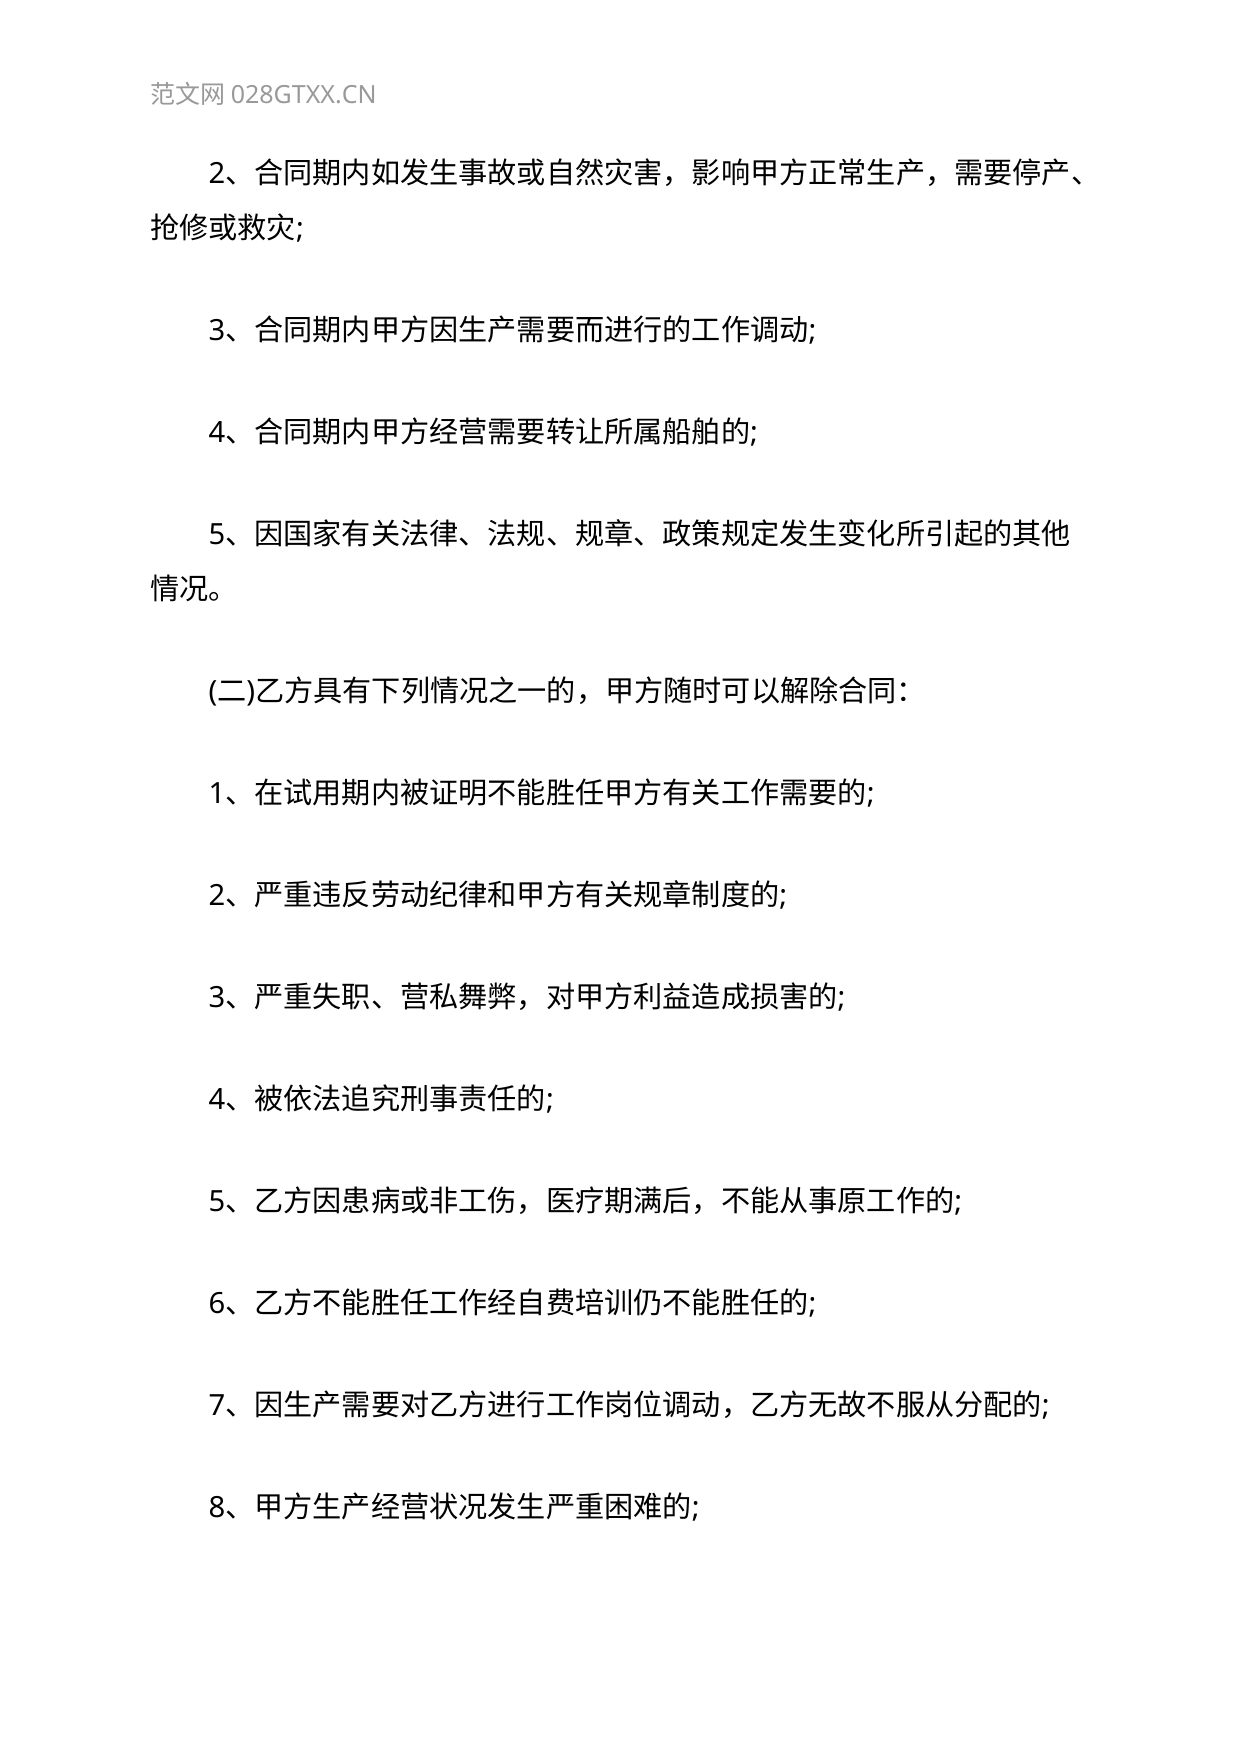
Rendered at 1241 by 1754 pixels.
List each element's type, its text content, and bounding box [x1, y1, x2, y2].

text 8、甲方生产经营状况发生严重困难的; [150, 1483, 1090, 1526]
text 2、合同期内如发生事故或自然灾害，影响甲方正常生产，需要停产、抢修或救灾; [150, 150, 1090, 247]
text 5、因国家有关法律、法规、规章、政策规定发生变化所引起的其他情况。 [150, 511, 1090, 608]
text 2、严重违反劳动纪律和甲方有关规章制度的; [150, 872, 1090, 914]
text 3、严重失职、营私舞弊，对甲方利益造成损害的; [150, 974, 1090, 1016]
text 3、合同期内甲方因生产需要而进行的工作调动; [150, 307, 1090, 349]
text (二)乙方具有下列情况之一的，甲方随时可以解除合同： [150, 668, 1090, 710]
text 1、在试用期内被证明不能胜任甲方有关工作需要的; [150, 770, 1090, 812]
text 7、因生产需要对乙方进行工作岗位调动，乙方无故不服从分配的; [150, 1382, 1090, 1424]
text 5、乙方因患病或非工伤，医疗期满后，不能从事原工作的; [150, 1178, 1090, 1220]
text 4、合同期内甲方经营需要转让所属船舶的; [150, 409, 1090, 451]
text 4、被依法追究刑事责任的; [150, 1076, 1090, 1118]
text 6、乙方不能胜任工作经自费培训仍不能胜任的; [150, 1279, 1090, 1322]
